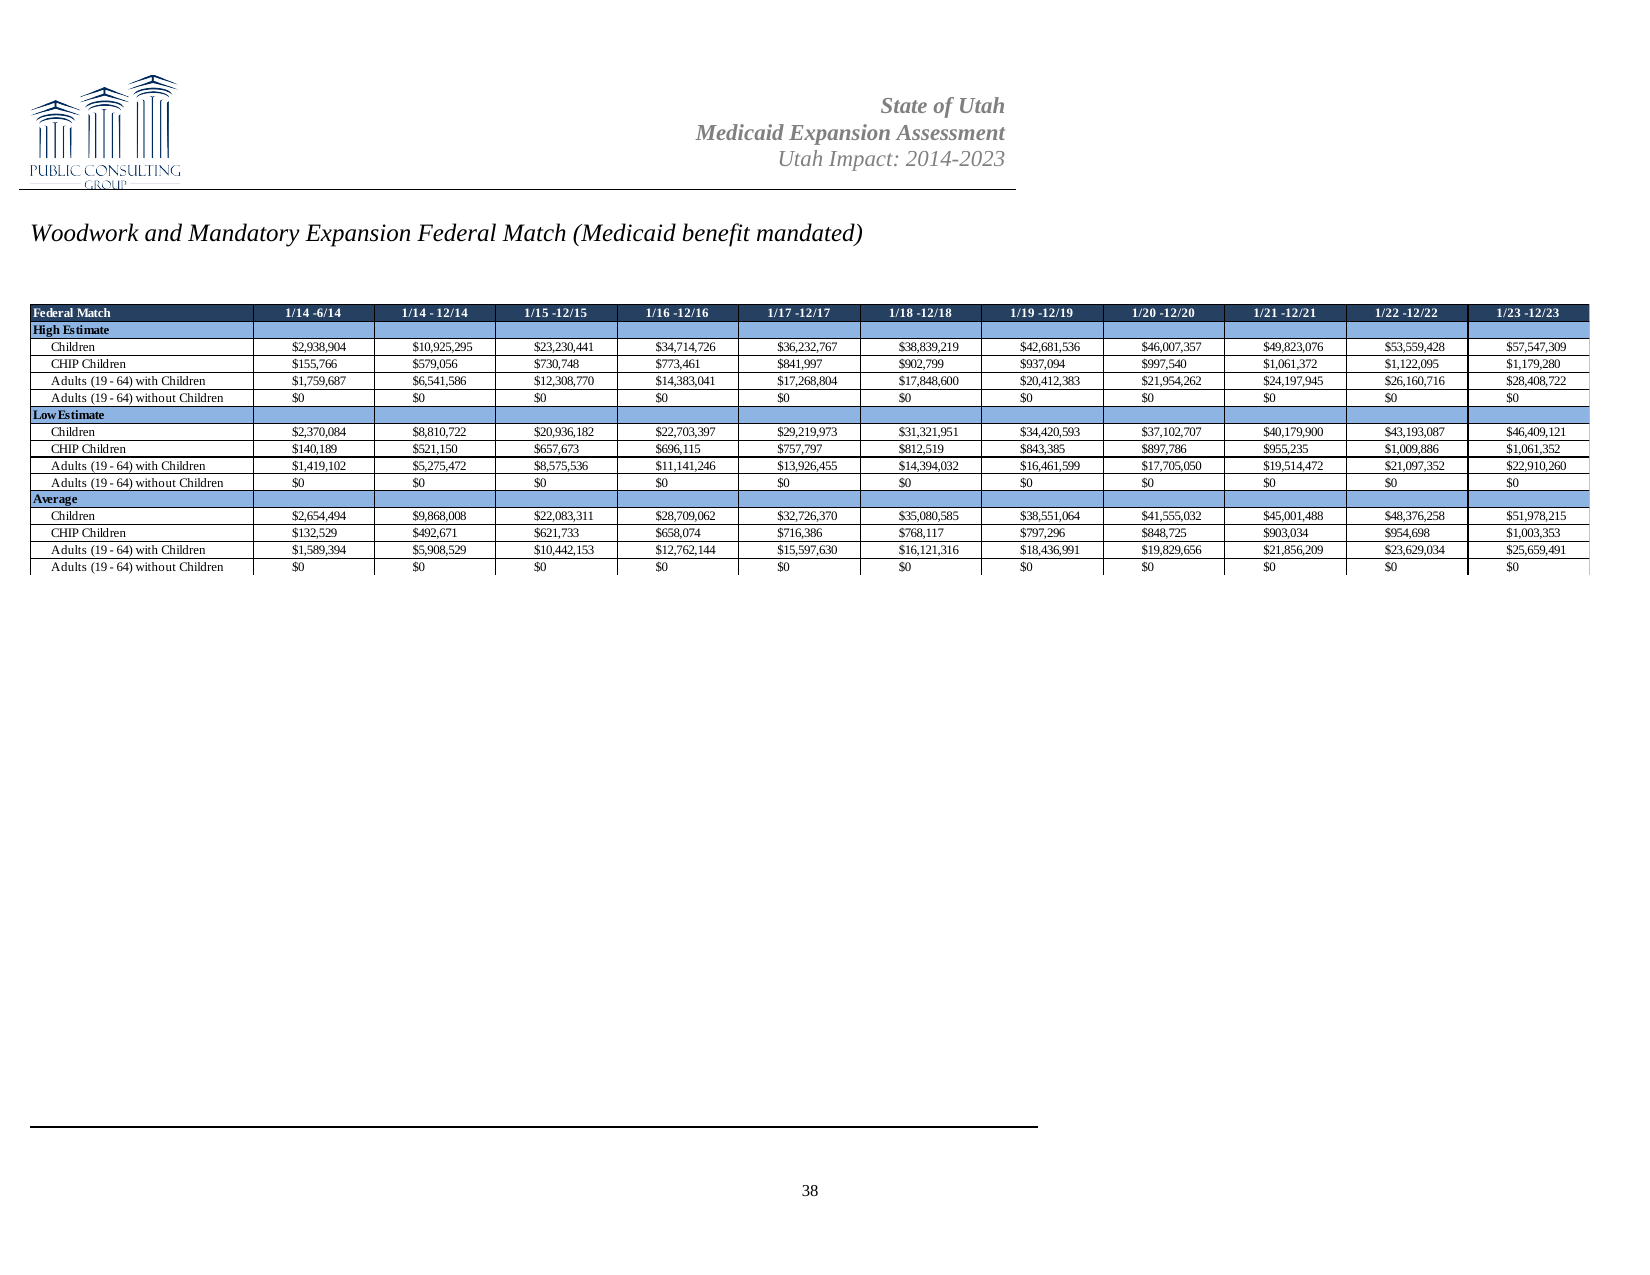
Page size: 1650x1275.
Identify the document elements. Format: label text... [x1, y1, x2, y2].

text Woodwork and Mandatory Expansion Federal Match (Medicaid benefit mandated) [30, 218, 1590, 247]
picture [30, 75, 181, 189]
